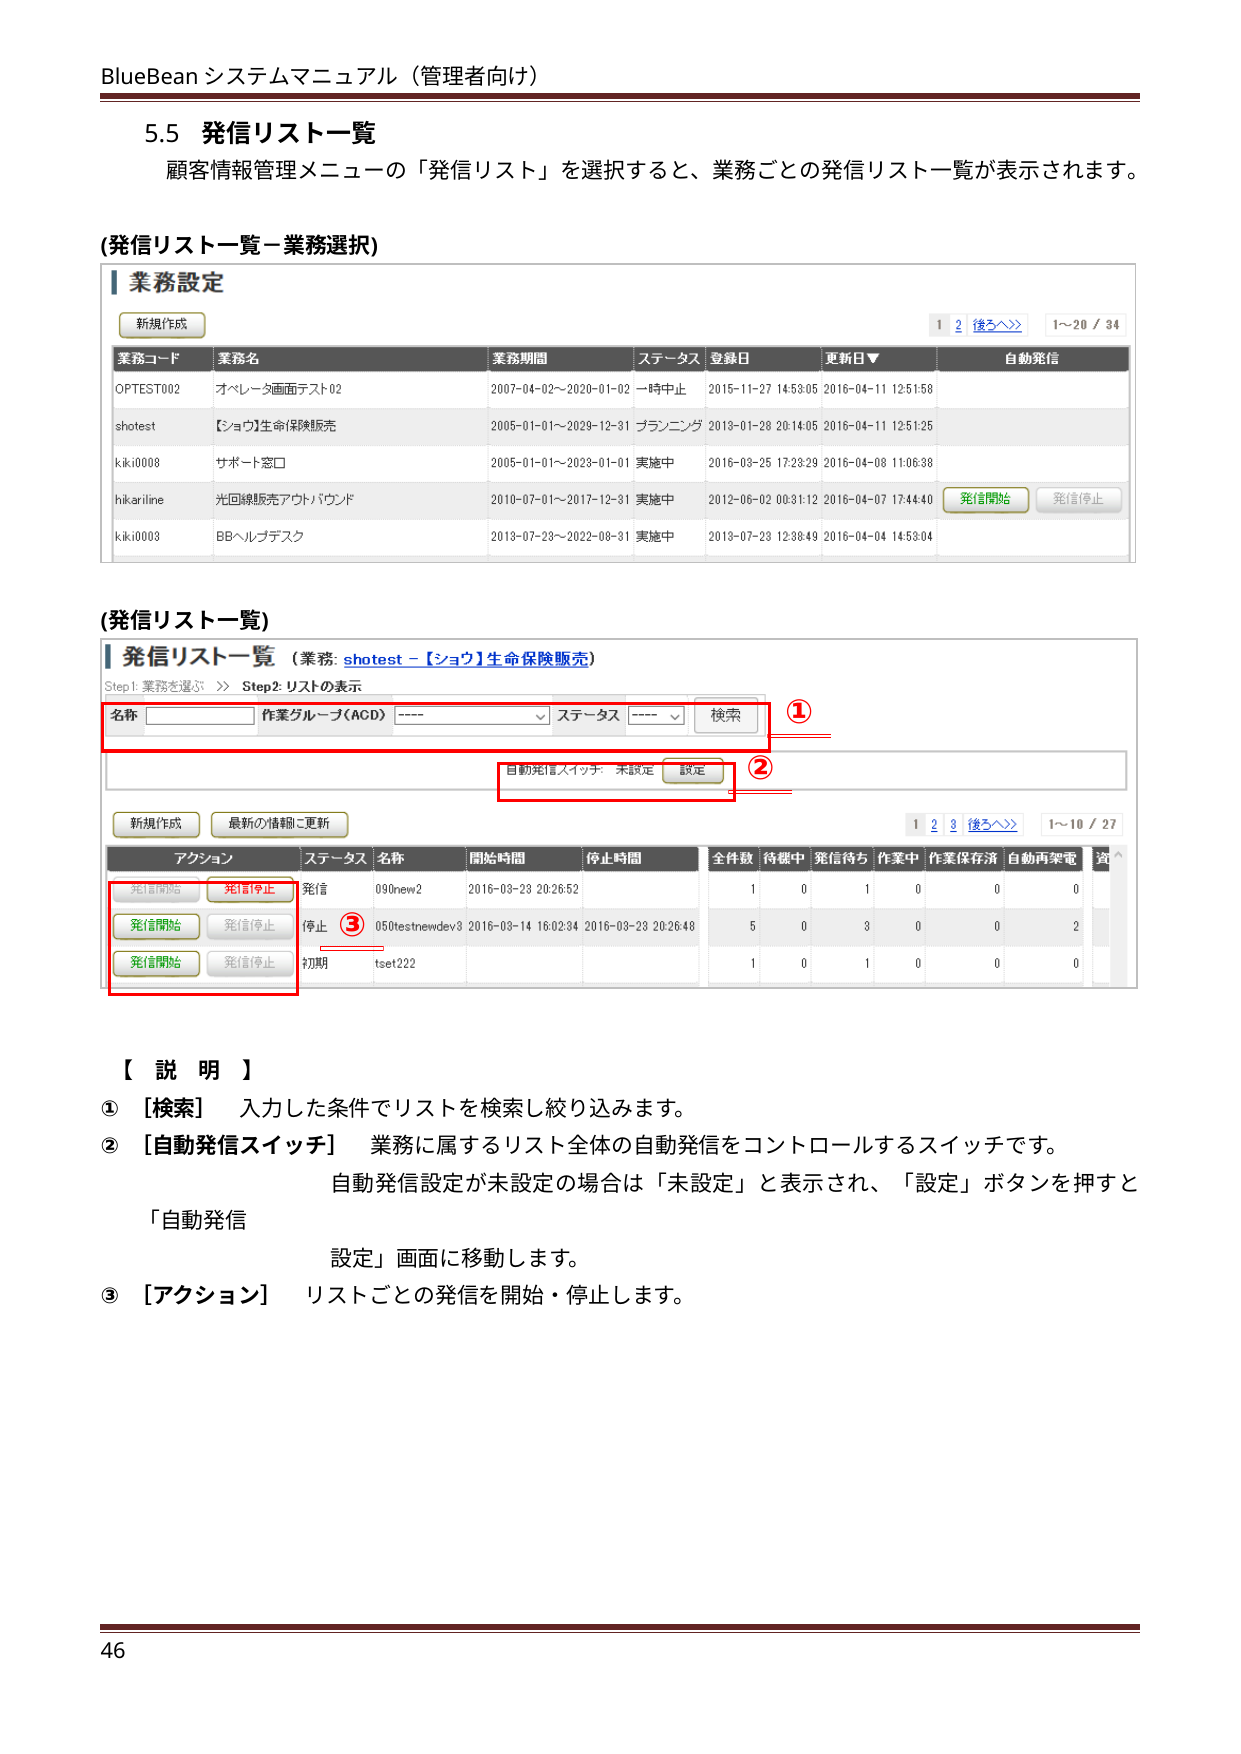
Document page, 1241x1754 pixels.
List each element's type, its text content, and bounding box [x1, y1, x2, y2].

subtitle 発信リスト一覧 [144, 113, 1140, 151]
picture [111, 884, 296, 987]
text 自動発信設定が未設定の場合は「未設定」と表示され、「設定」ボタンを押すと「自動発信 [138, 1163, 1140, 1238]
text 設定」画面に移動します。 [100, 1238, 1140, 1276]
text 【 説 明 】 [111, 1051, 1140, 1088]
list ［自動発信スイッチ］ 業務に属するリスト全体の自動発信をコントロールするスイッチです。 [100, 1126, 1140, 1163]
text (発信リスト一覧) [100, 601, 1140, 638]
text (発信リスト一覧－業務選択) [100, 226, 1140, 263]
list ［検索］ 入力した条件でリストを検索し絞り込みます。 [100, 1088, 1140, 1126]
list ［アクション］ リストごとの発信を開始・停止します。 [100, 1276, 1140, 1313]
text 顧客情報管理メニューの「発信リスト」を選択すると、業務ごとの発信リスト一覧が表示されます。 [166, 151, 1140, 188]
picture [104, 705, 768, 749]
picture [102, 265, 1135, 562]
picture [102, 640, 1136, 987]
